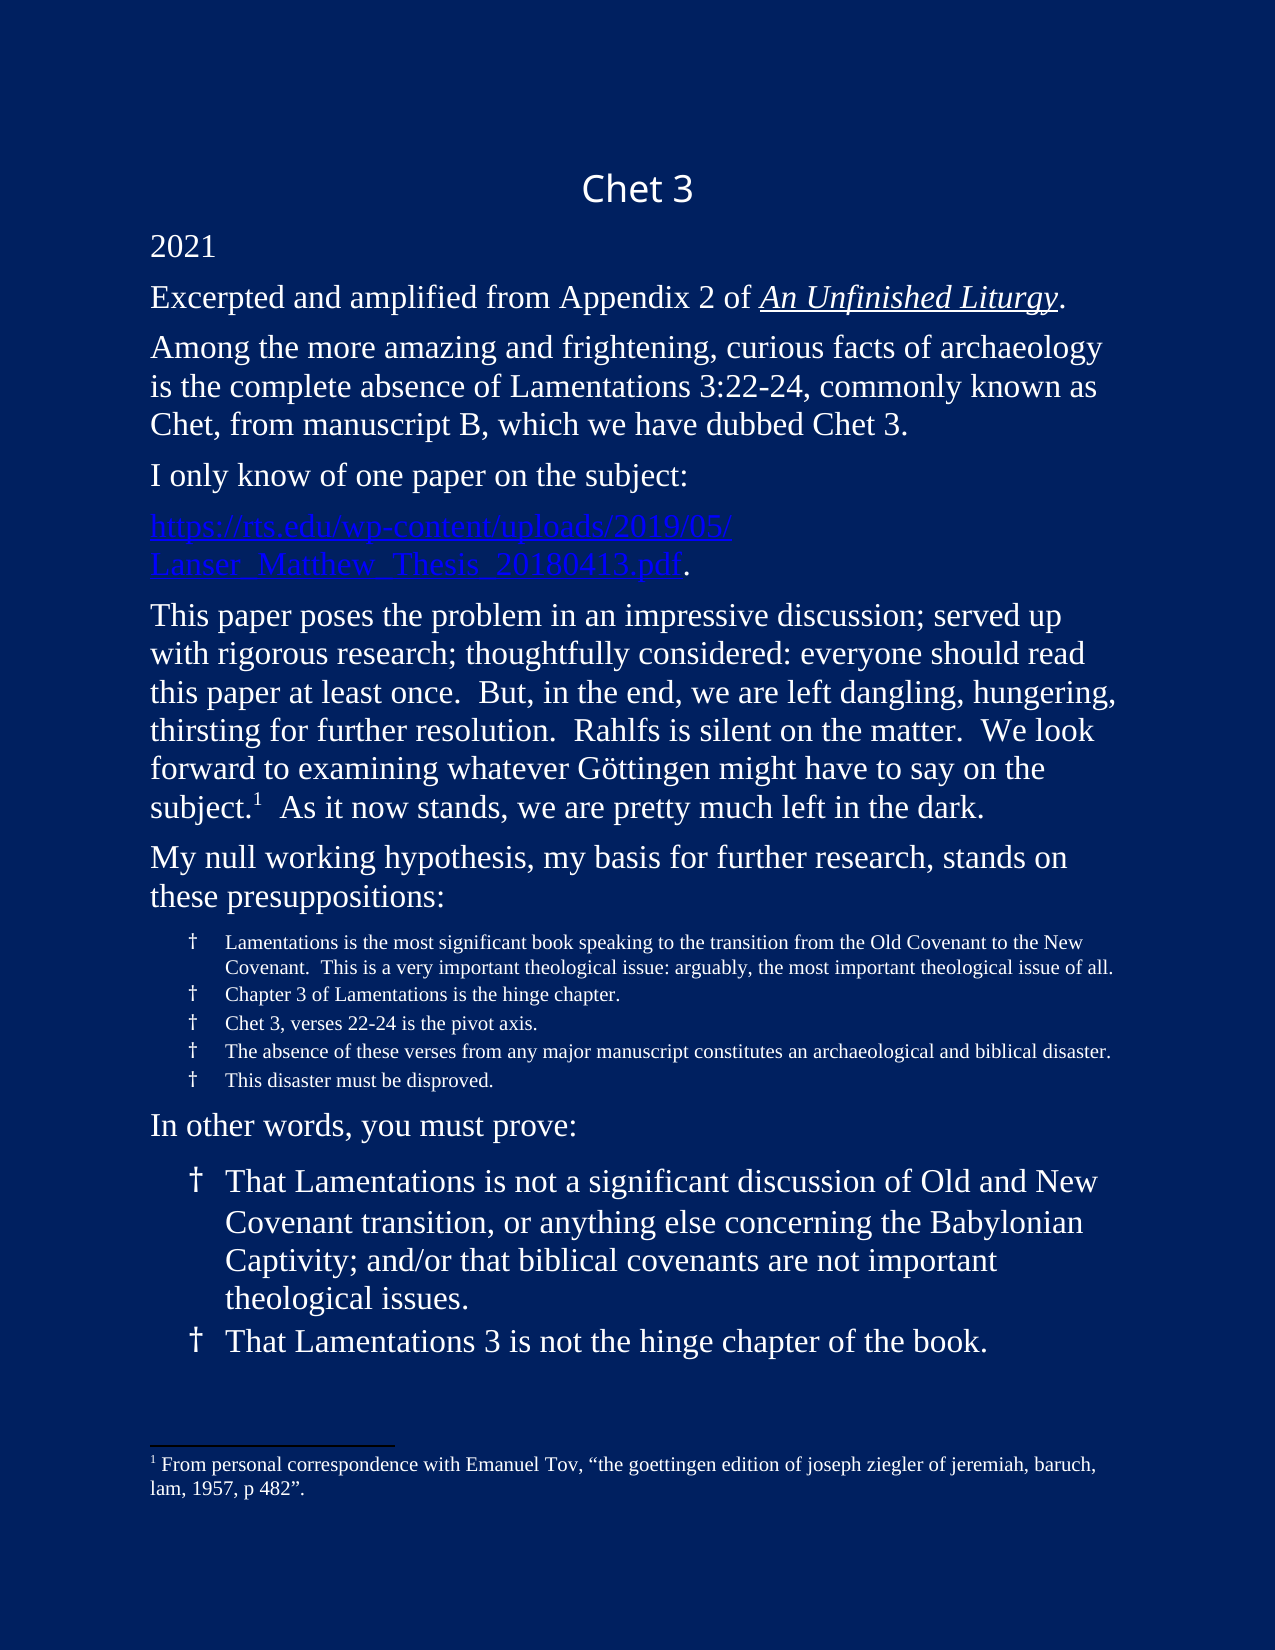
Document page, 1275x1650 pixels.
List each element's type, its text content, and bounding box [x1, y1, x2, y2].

text Among the more amazing and frightening, curious facts of archaeology is the complete absence of Lamentations 3:22-24, commonly known as Chet, from manuscript B, which we have dubbed Chet 3. [150, 328, 1125, 443]
text My null working hypothesis, my basis for further research, stands on these presuppositions: [150, 838, 1125, 914]
list The absence of these verses from any major manuscript constitutes an archaeological and biblical disaster. [187, 1036, 1125, 1065]
list That Lamentations 3 is not the hinge chapter of the book. [187, 1317, 1125, 1362]
text Chet 3 [150, 162, 1125, 213]
text This paper poses the problem in an impressive discussion; served up with rigorous research; thoughtfully considered: everyone should read this paper at least once. But, in the end, we are left dangling, hungering, thirsting for further resolution. Rahlfs is silent on the matter. We look forward to examining whatever Göttingen might have to say on the subject. As it now stands, we are pretty much left in the dark. [150, 595, 1125, 825]
list Chet 3, verses 22-24 is the pivot axis. [187, 1008, 1125, 1036]
text Excerpted and amplified from Appendix 2 of An Unfinished Liturgy. [150, 277, 1125, 315]
list That Lamentations is not a significant discussion of Old and New Covenant transition, or anything else concerning the Babylonian Captivity; and/or that biblical covenants are not important theological issues. [187, 1156, 1125, 1317]
list Lamentations is the most significant book speaking to the transition from the Old Covenant to the New Covenant. This is a very important theological issue: arguably, the most important theological issue of all. [187, 927, 1125, 979]
text https://rts.edu/wp-content/uploads/2019/05/Lanser_Matthew_Thesis_20180413.pdf. [150, 506, 1125, 583]
text In other words, you must prove: [150, 1106, 1125, 1144]
list Chapter 3 of Lamentations is the hinge chapter. [187, 979, 1125, 1008]
list This disaster must be disproved. [187, 1065, 1125, 1093]
text 2021 [150, 226, 1125, 264]
text I only know of one paper on the subject: [150, 455, 1125, 493]
